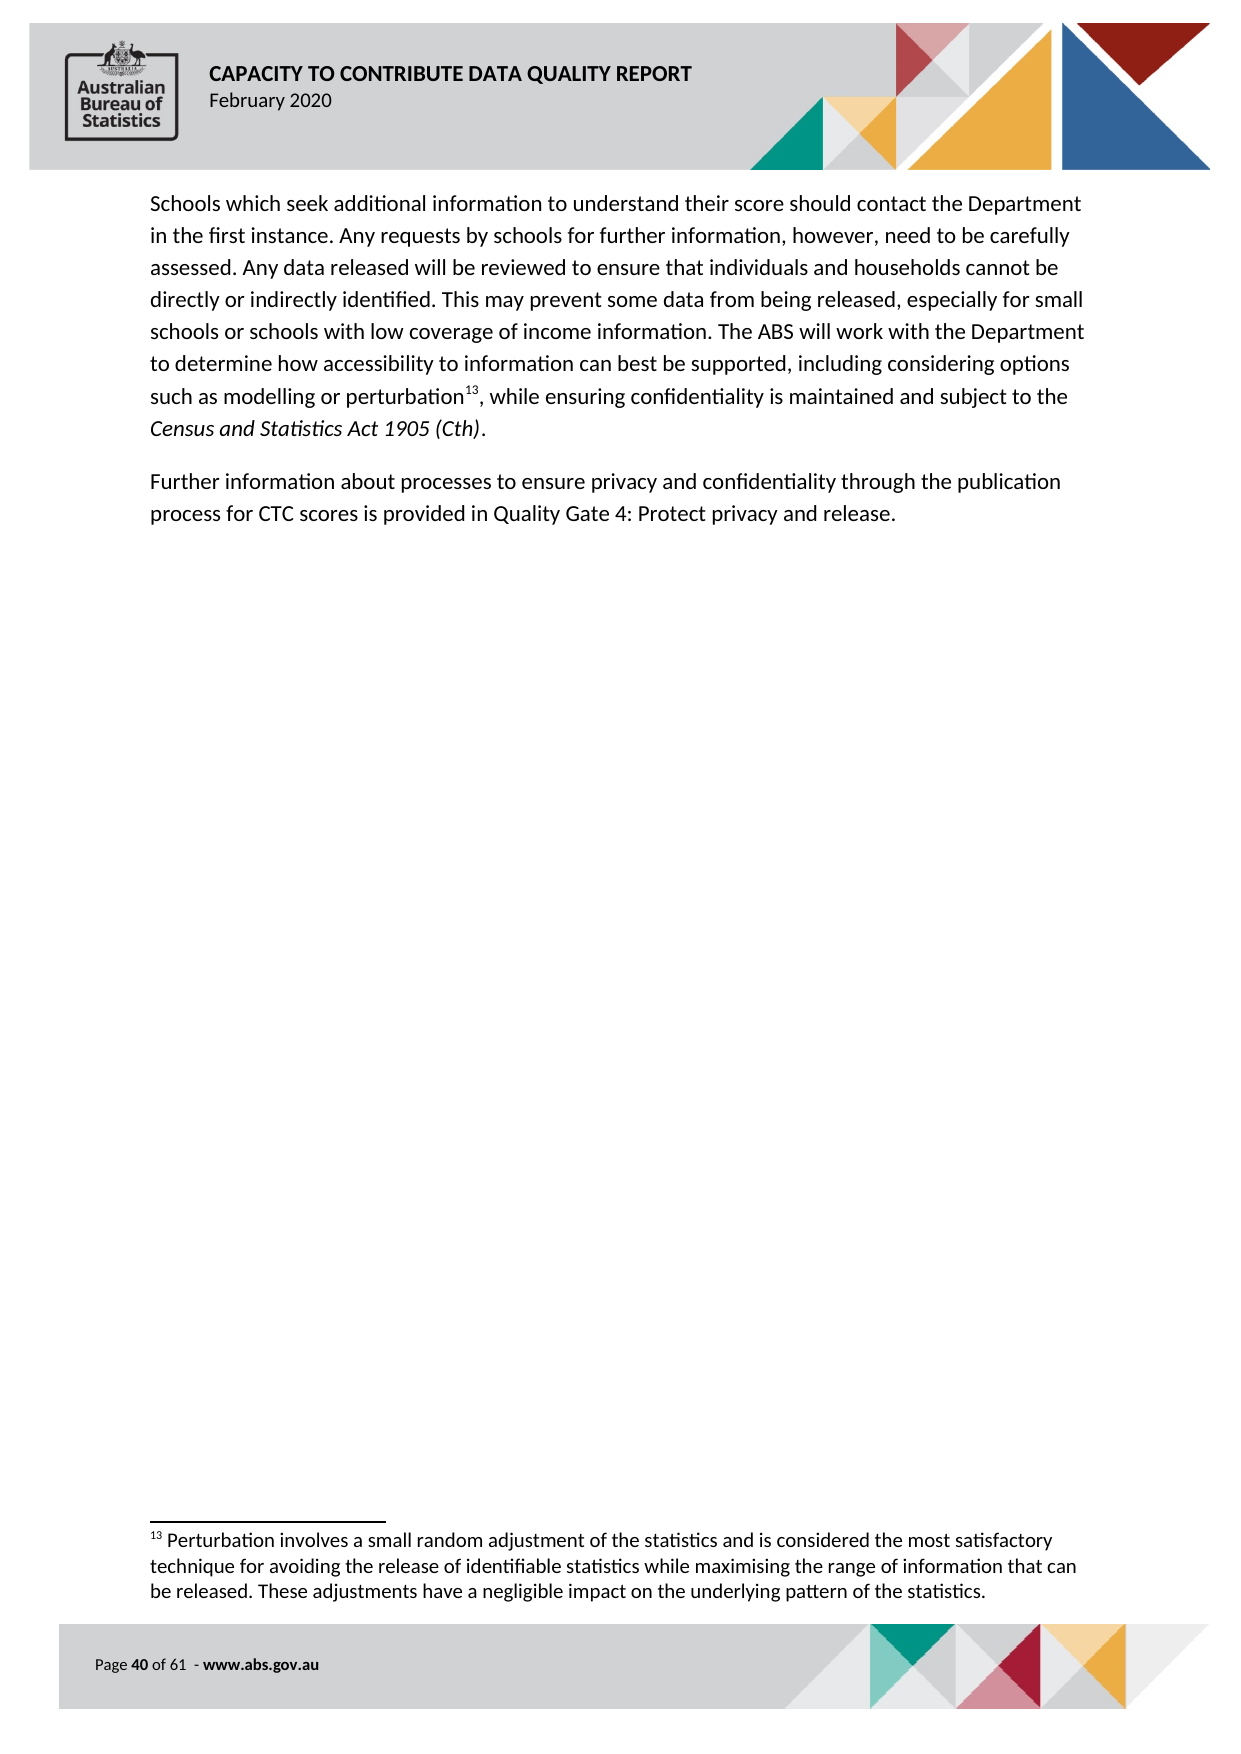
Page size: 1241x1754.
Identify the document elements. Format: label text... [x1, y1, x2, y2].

text Schools which seek additional information to understand their score should contact the Department in the first instance. Any requests by schools for further information, however, need to be carefully assessed. Any data released will be reviewed to ensure that individuals and households cannot be directly or indirectly identified. This may prevent some data from being released, especially for small schools or schools with low coverage of income information. The ABS will work with the Department to determine how accessibility to information can best be supported, including considering options such as modelling or perturbation, while ensuring confidentiality is maintained and subject to the Census and Statistics Act 1905 (Cth). [150, 189, 1090, 442]
text Further information about processes to ensure privacy and confidentiality through the publication process for CTC scores is provided in Quality Gate 4: Protect privacy and release. [150, 467, 1090, 527]
picture [29, 23, 1211, 170]
picture [58, 1624, 1210, 1709]
